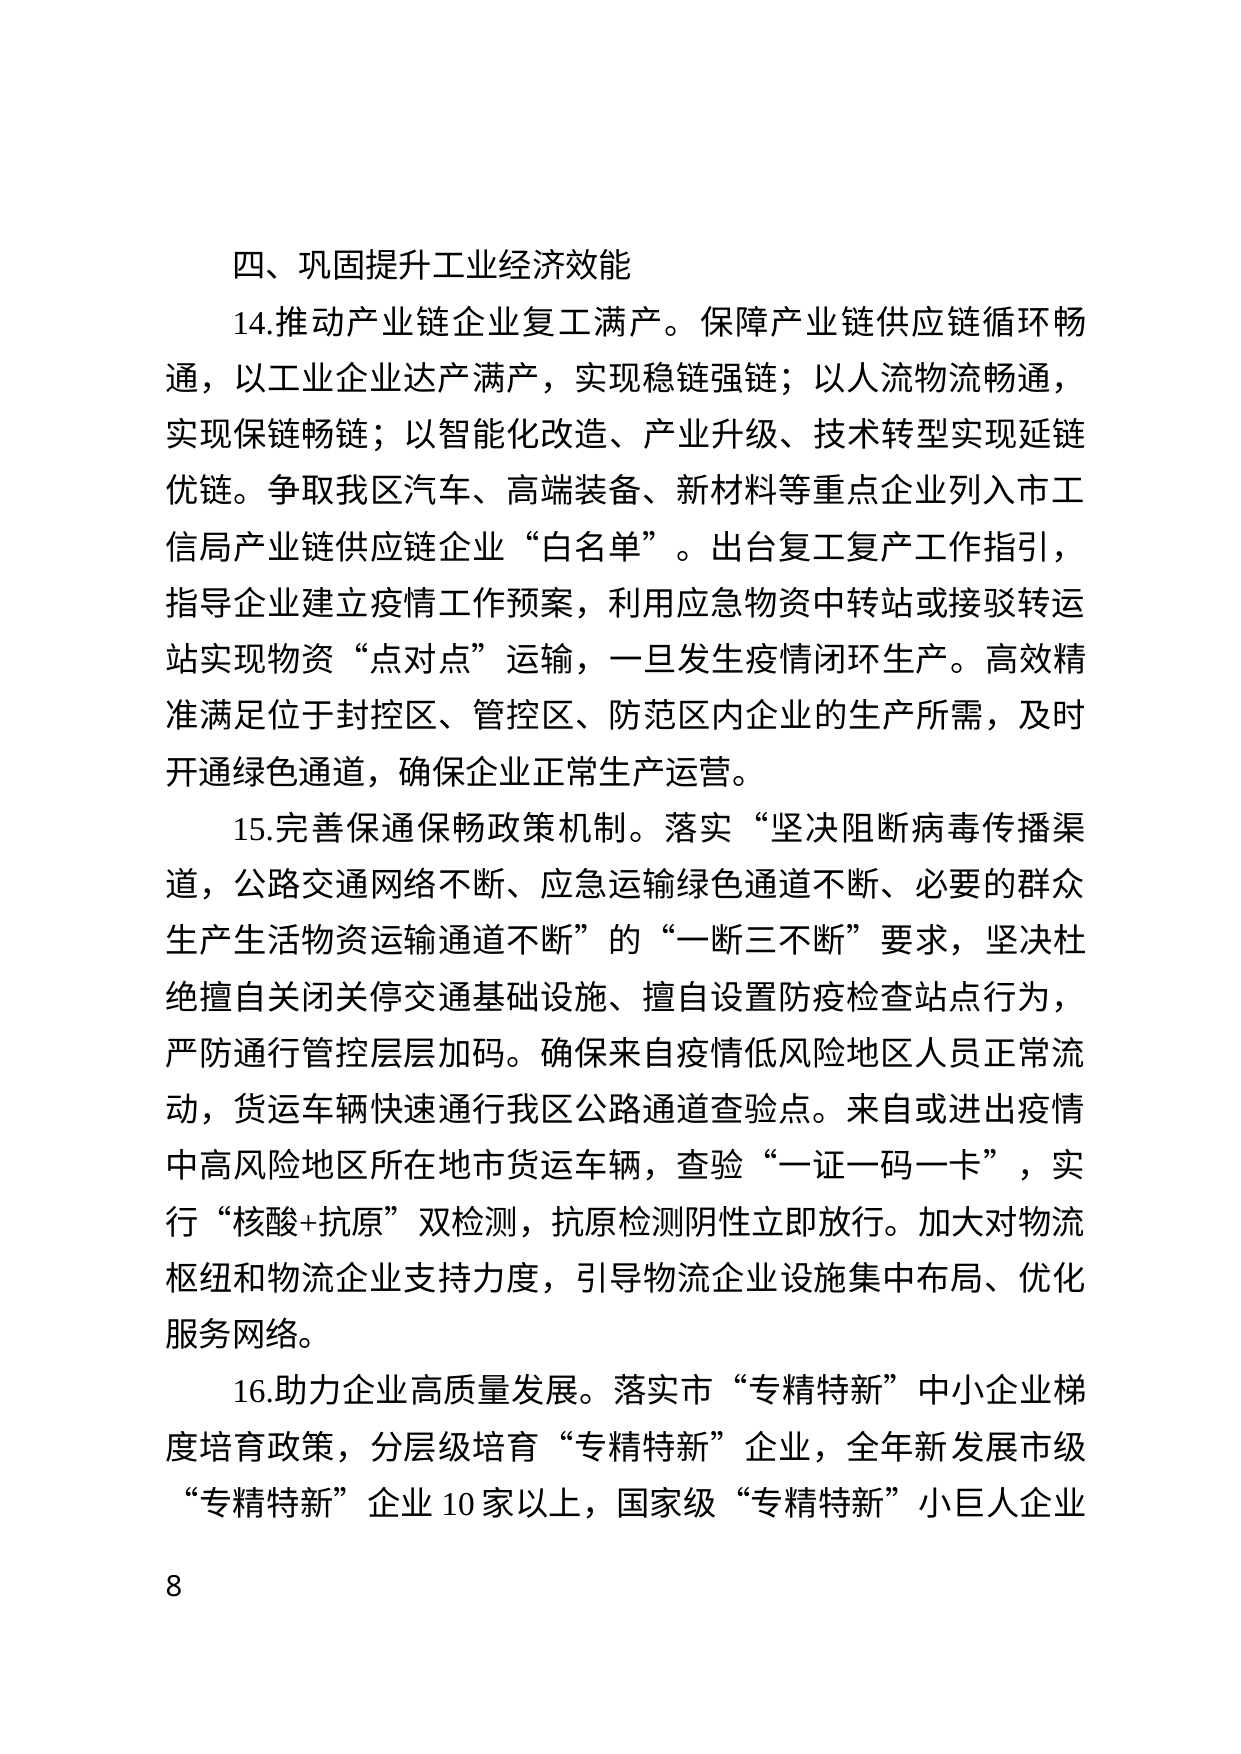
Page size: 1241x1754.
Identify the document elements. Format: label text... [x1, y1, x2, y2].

text 15.完善保通保畅政策机制。落实“坚决阻断病毒传播渠道，公路交通网络不断、应急运输绿色通道不断、必要的群众生产生活物资运输通道不断”的“一断三不断”要求，坚决杜绝擅自关闭关停交通基础设施、擅自设置防疫检查站点行为，严防通行管控层层加码。确保来自疫情低风险地区人员正常流动，货运车辆快速通行我区公路通道查验点。来自或进出疫情中高风险地区所在地市货运车辆，查验“一证一码一卡”，实行“核酸+抗原”双检测，抗原检测阴性立即放行。加大对物流枢纽和物流企业支持力度，引导物流企业设施集中布局、优化服务网络。 [165, 795, 1087, 1358]
text 四、巩固提升工业经济效能 [165, 233, 1087, 289]
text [165, 1358, 1087, 1527]
text 14.推动产业链企业复工满产。保障产业链供应链循环畅通，以工业企业达产满产，实现稳链强链；以人流物流畅通，实现保链畅链；以智能化改造、产业升级、技术转型实现延链优链。争取我区汽车、高端装备、新材料等重点企业列入市工信局产业链供应链企业“白名单”。出台复工复产工作指引，指导企业建立疫情工作预案，利用应急物资中转站或接驳转运站实现物资“点对点”运输，一旦发生疫情闭环生产。高效精准满足位于封控区、管控区、防范区内企业的生产所需，及时开通绿色通道，确保企业正常生产运营。 [165, 289, 1087, 795]
